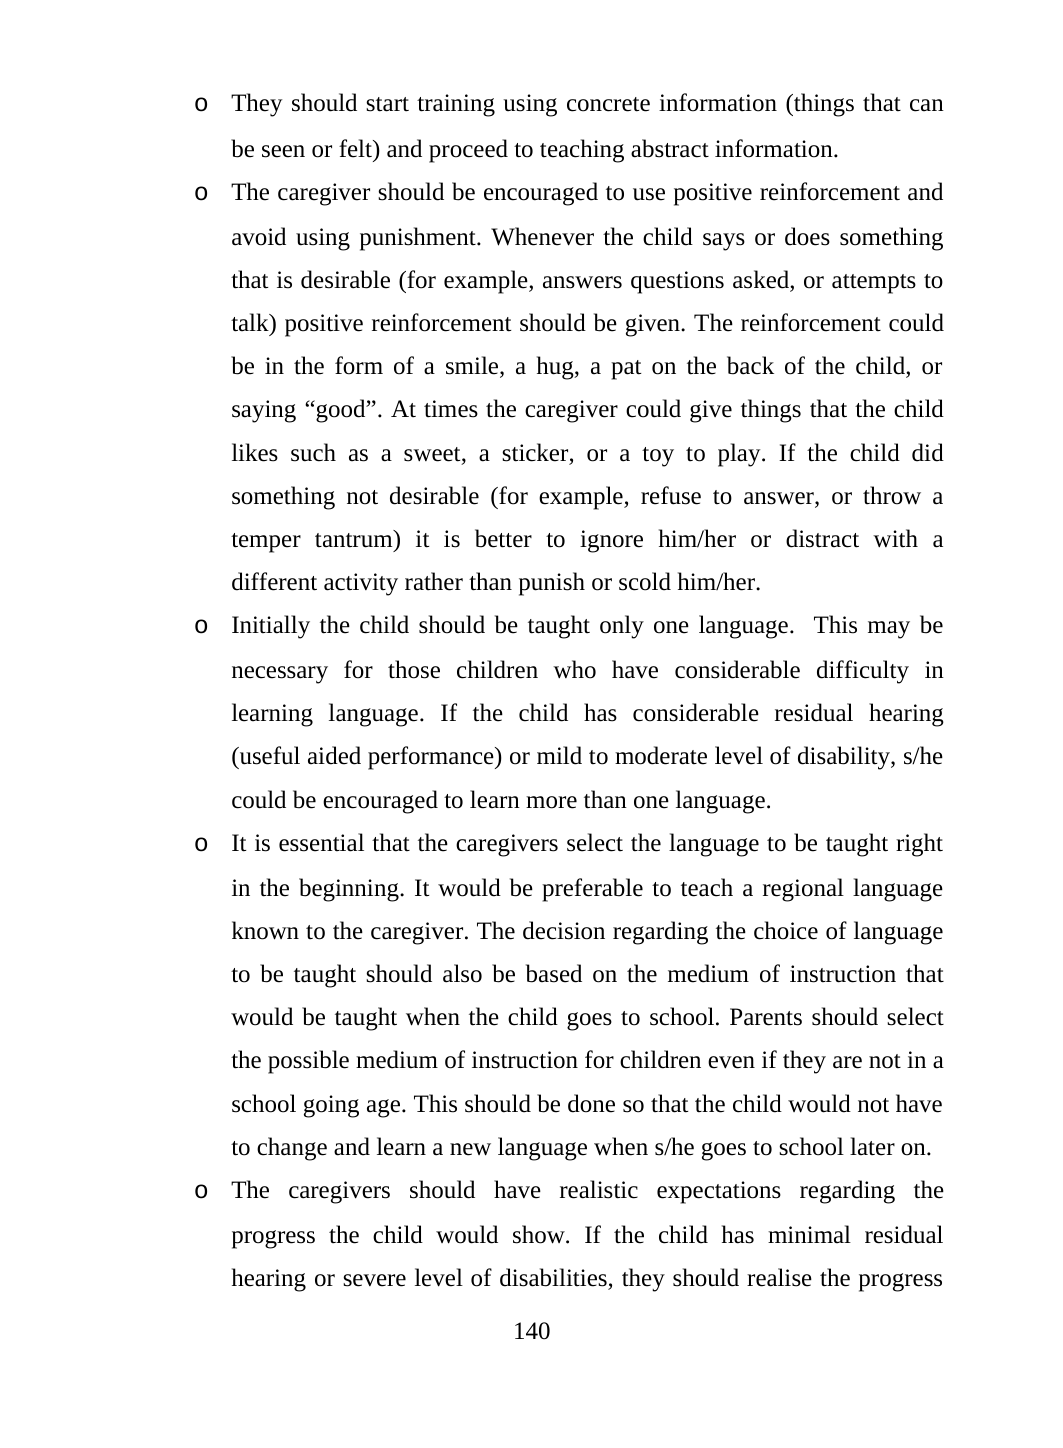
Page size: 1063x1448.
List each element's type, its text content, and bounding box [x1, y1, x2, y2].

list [193, 1175, 944, 1292]
list It is essential that the caregivers select the language to be taught right in the beginning. It would be preferable to teach a regional language known to the caregiver. The decision regarding the choice of language to be taught should also be based on the medium of instruction that would be taught when the child goes to school. Parents should select the possible medium of instruction for children even if they are not in a school going age. This should be done so that the child would not have to change and learn a new language when s/he goes to school later on. [193, 828, 944, 1161]
list The caregiver should be encouraged to use positive reinforcement and avoid using punishment. Whenever the child says or does something that is desirable (for example, answers questions asked, or attempts to talk) positive reinforcement should be given. The reinforcement could be in the form of a smile, a hug, a pat on the back of the child, or saying “good”. At times the caregiver could give things that the child likes such as a sweet, a sticker, or a toy to play. If the child did something not desirable (for example, refuse to answer, or throw a temper tantrum) it is better to ignore him/her or distract with a different activity rather than punish or scold him/her. [193, 177, 944, 596]
list Initially the child should be taught only one language. This may be necessary for those children who have considerable difficulty in learning language. If the child has considerable residual hearing (useful aided performance) or mild to moderate level of disability, s/he could be encouraged to learn more than one language. [193, 610, 944, 813]
list They should start training using concrete information (things that can be seen or felt) and proceed to teaching abstract information. [193, 88, 944, 162]
